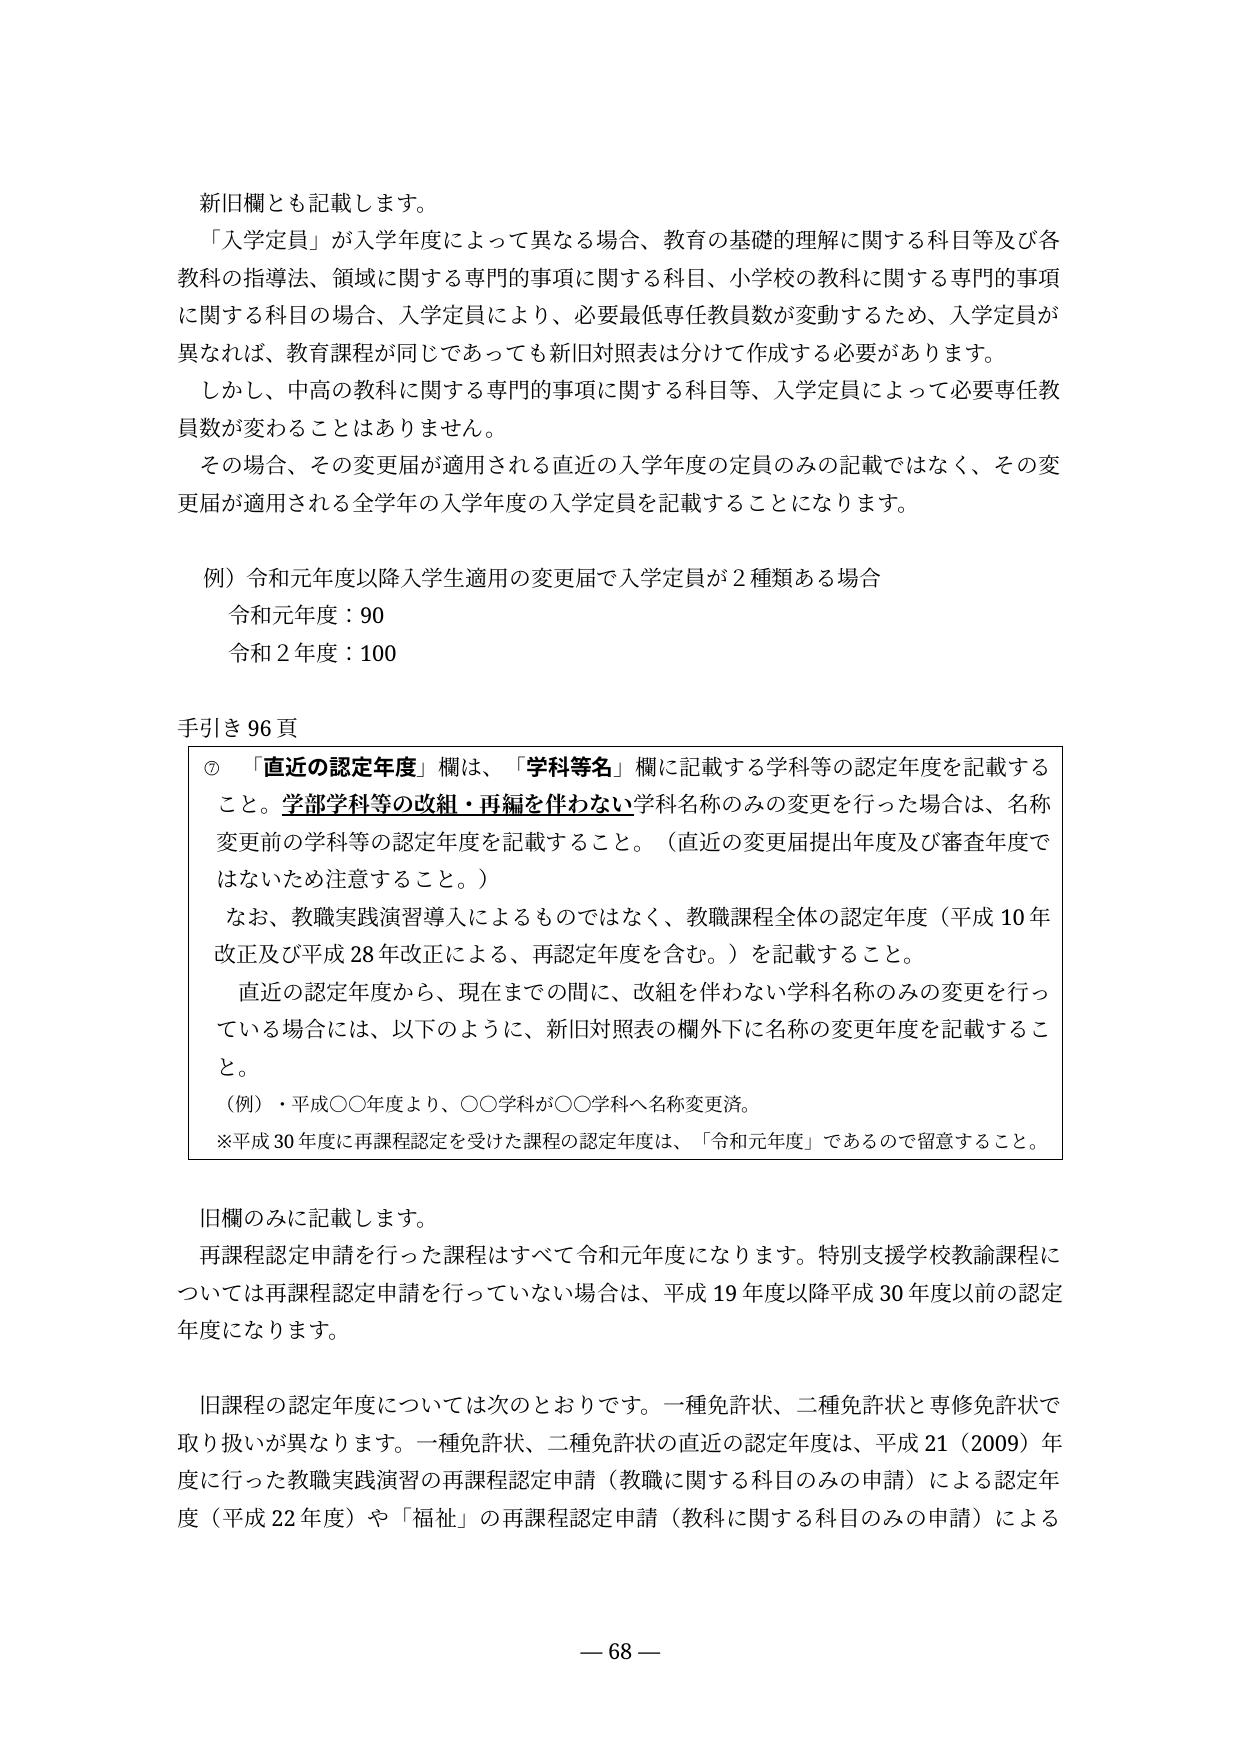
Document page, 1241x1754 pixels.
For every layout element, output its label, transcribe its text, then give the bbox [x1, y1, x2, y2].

text 「入学定員」が入学年度によって異なる場合、教育の基礎的理解に関する科目等及び各教科の指導法、領域に関する専門的事項に関する科目、小学校の教科に関する専門的事項に関する科目の場合、入学定員により、必要最低専任教員数が変動するため、入学定員が異なれば、教育課程が同じであっても新旧対照表は分けて作成する必要があります。 [177, 221, 1063, 371]
text 令和２年度：100 [228, 633, 1063, 671]
text 例）令和元年度以降入学生適用の変更届で入学定員が２種類ある場合 [203, 558, 1063, 596]
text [177, 1385, 1063, 1535]
text しかし、中高の教科に関する専門的事項に関する科目等、入学定員によって必要専任教員数が変わることはありません。 [177, 371, 1063, 446]
text 手引き96頁 [177, 708, 1063, 746]
text その場合、その変更届が適用される直近の入学年度の定員のみの記載ではなく、その変更届が適用される全学年の入学年度の入学定員を記載することになります。 [177, 446, 1063, 521]
text 旧欄のみに記載します。 [177, 1198, 1063, 1235]
text 令和元年度：90 [228, 596, 1063, 633]
text 新旧欄とも記載します。 [177, 183, 1063, 221]
table_header ⑦ 「直近の認定年度」欄は、「学科等名」欄に記載する学科等の認定年度を記載すること。学部学科等の改組・再編を伴わない学科名称のみの変更を行った場合は、名称変更前の学科等の認定年度を記載すること。（直近の変更届提出年度及び審査年度ではないため注意すること。） なお、教職実践演習導入によるものではなく、教職課程全体の認定年度（平成10年改正及び平成28年改正による、再認定年度を含む。）を記載すること。 直近の認定年度から、現在までの間に、改組を伴わない学科名称のみの変更を行っている場合には、以下のように、新旧対照表の欄外下に名称の変更年度を記載すること。 （例）・平成○○年度より、○○学科が○○学科へ名称変更済。 ※平成30年度に再課程認定を受けた課程の認定年度は、「令和元年度」であるので留意すること。 [189, 747, 1062, 1159]
text 再課程認定申請を行った課程はすべて令和元年度になります。特別支援学校教諭課程については再課程認定申請を行っていない場合は、平成19年度以降平成30年度以前の認定年度になります。 [177, 1235, 1063, 1348]
